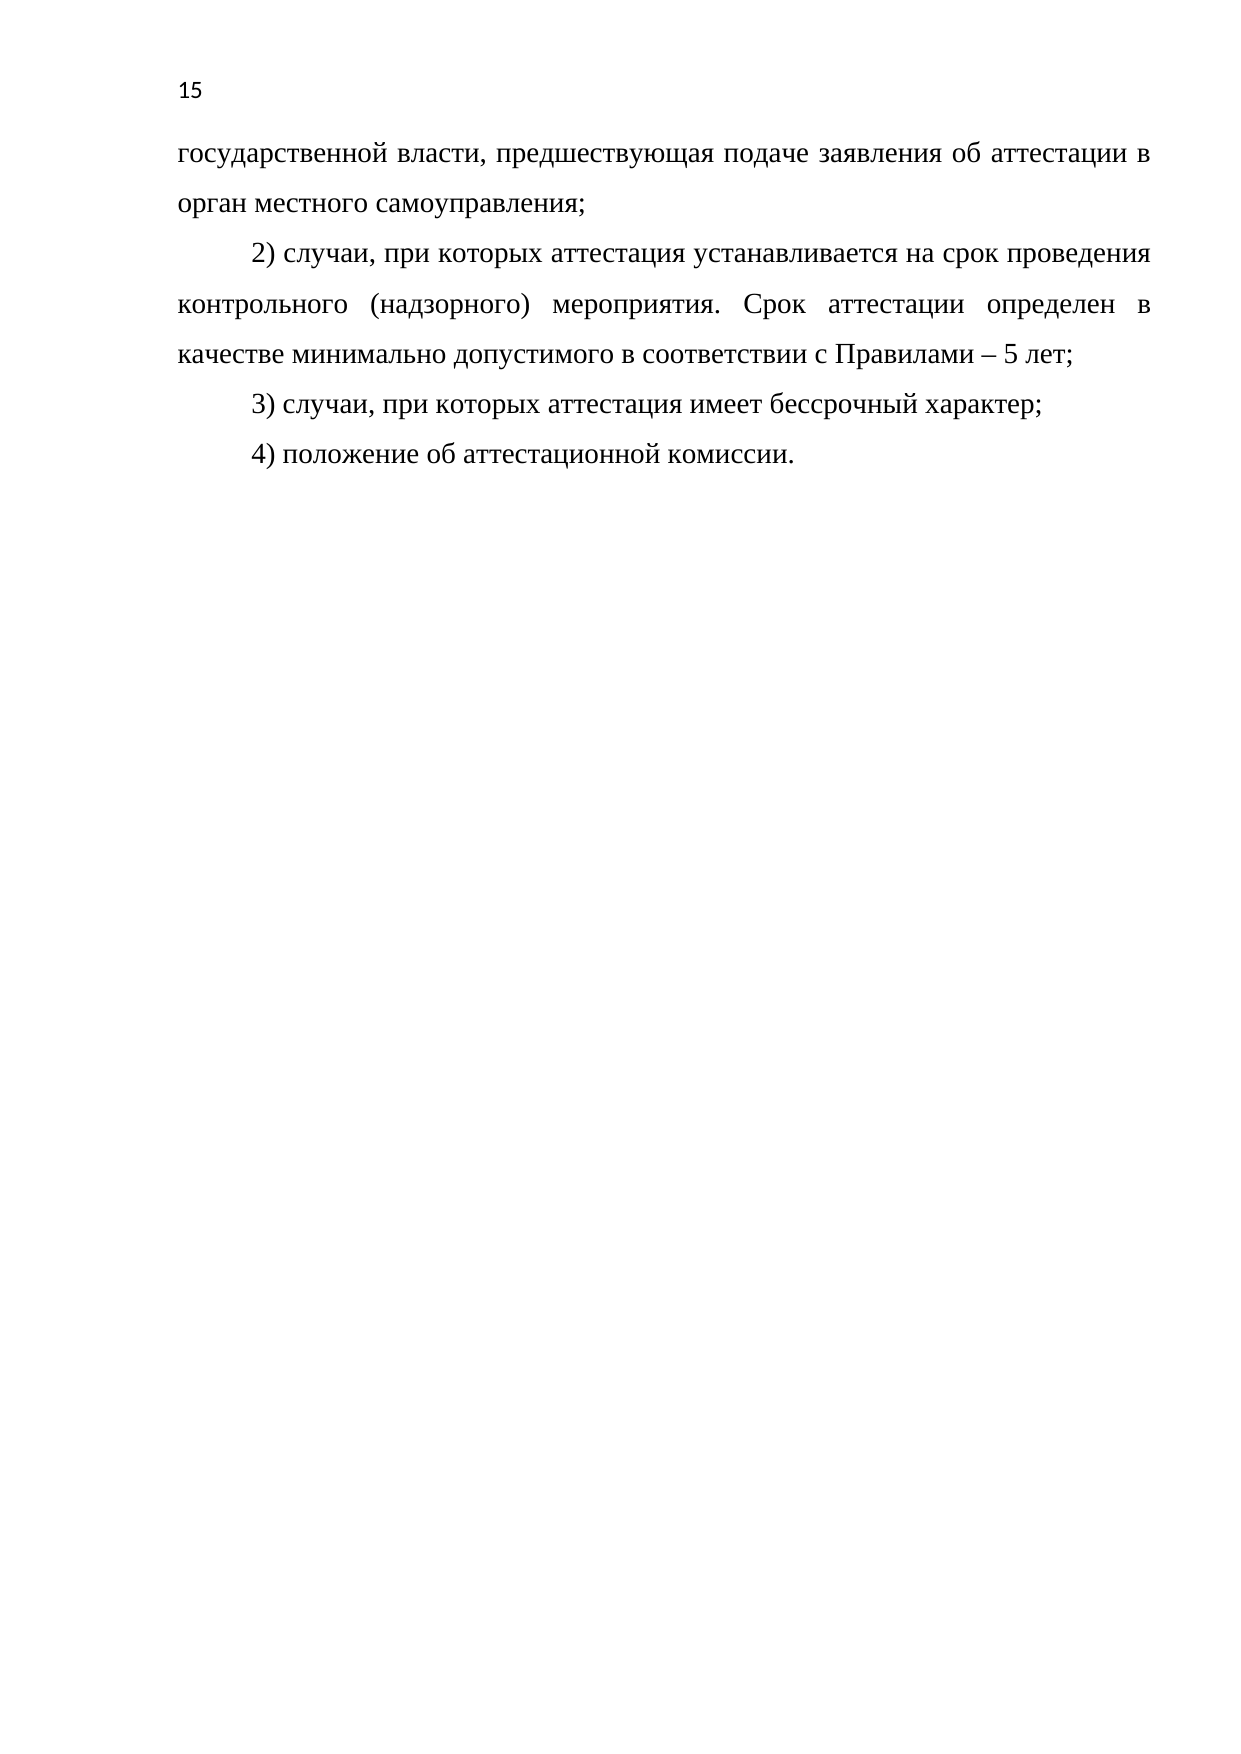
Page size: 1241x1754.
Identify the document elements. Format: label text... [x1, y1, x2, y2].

text 2) случаи, при которых аттестация устанавливается на срок проведения контрольного (надзорного) мероприятия. Срок аттестации определен в качестве минимально допустимого в соответствии с Правилами – 5 лет; [177, 235, 1152, 369]
text 3) случаи, при которых аттестация имеет бессрочный характер; [177, 386, 1152, 420]
text 4) положение об аттестационной комиссии. [177, 437, 1152, 470]
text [177, 135, 1152, 219]
